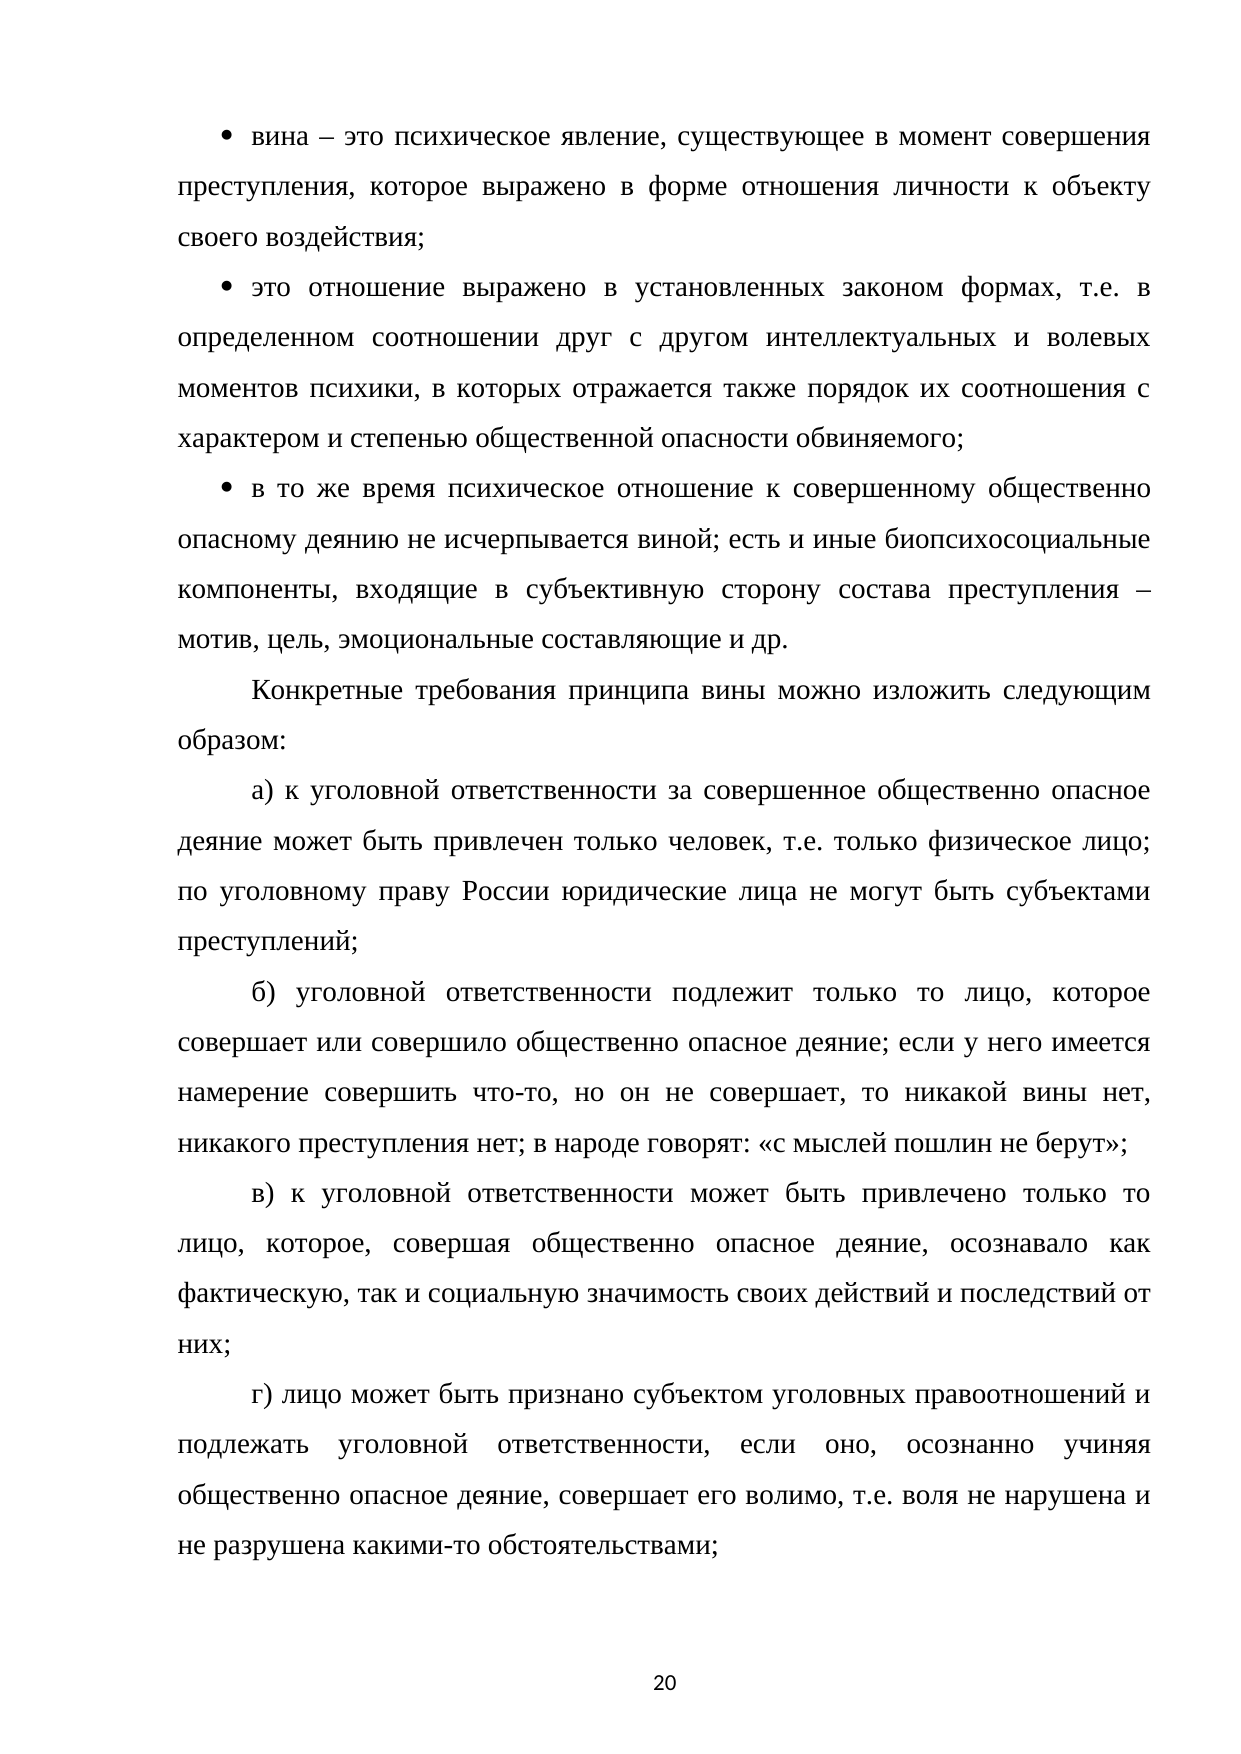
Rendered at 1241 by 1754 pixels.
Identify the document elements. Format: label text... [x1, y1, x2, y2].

text в) к уголовной ответственности может быть привлечено только то лицо, которое, совершая общественно опасное деяние, осознавало как фактическую, так и социальную значимость своих действий и последствий от них; [177, 1175, 1152, 1359]
text а) к уголовной ответственности за совершенное общественно опасное деяние может быть привлечен только человек, т.е. только физическое лицо; по уголовному праву России юридические лица не могут быть субъектами преступлений; [177, 772, 1152, 957]
text г) лицо может быть признано субъектом уголовных правоотношений и подлежать уголовной ответственности, если оно, осознанно учиняя общественно опасное деяние, совершает его волимо, т.е. воля не нарушена и не разрушена какими-то обстоятельствами; [177, 1376, 1152, 1561]
text б) уголовной ответственности подлежит только то лицо, которое совершает или совершило общественно опасное деяние; если у него имеется намерение совершить что-то, но он не совершает, то никакой вины нет, никакого преступления нет; в народе говорят: «с мыслей пошлин не берут»; [177, 974, 1152, 1158]
list в то же время психическое отношение к совершенному общественно опасному деянию не исчерпывается виной; есть и иные биопсихосоциальные компоненты, входящие в субъективную сторону состава преступления – мотив, цель, эмоциональные составляющие и др. [177, 471, 1152, 655]
list вина – это психическое явление, существующее в момент совершения преступления, которое выражено в форме отношения личности к объекту своего воздействия; [177, 118, 1152, 252]
text Конкретные требования принципа вины можно изложить следующим образом: [177, 672, 1152, 756]
list это отношение выражено в установленных законом формах, т.е. в определенном соотношении друг с другом интеллектуальных и волевых моментов психики, в которых отражается также порядок их соотношения с характером и степенью общественной опасности обвиняемого; [177, 269, 1152, 454]
